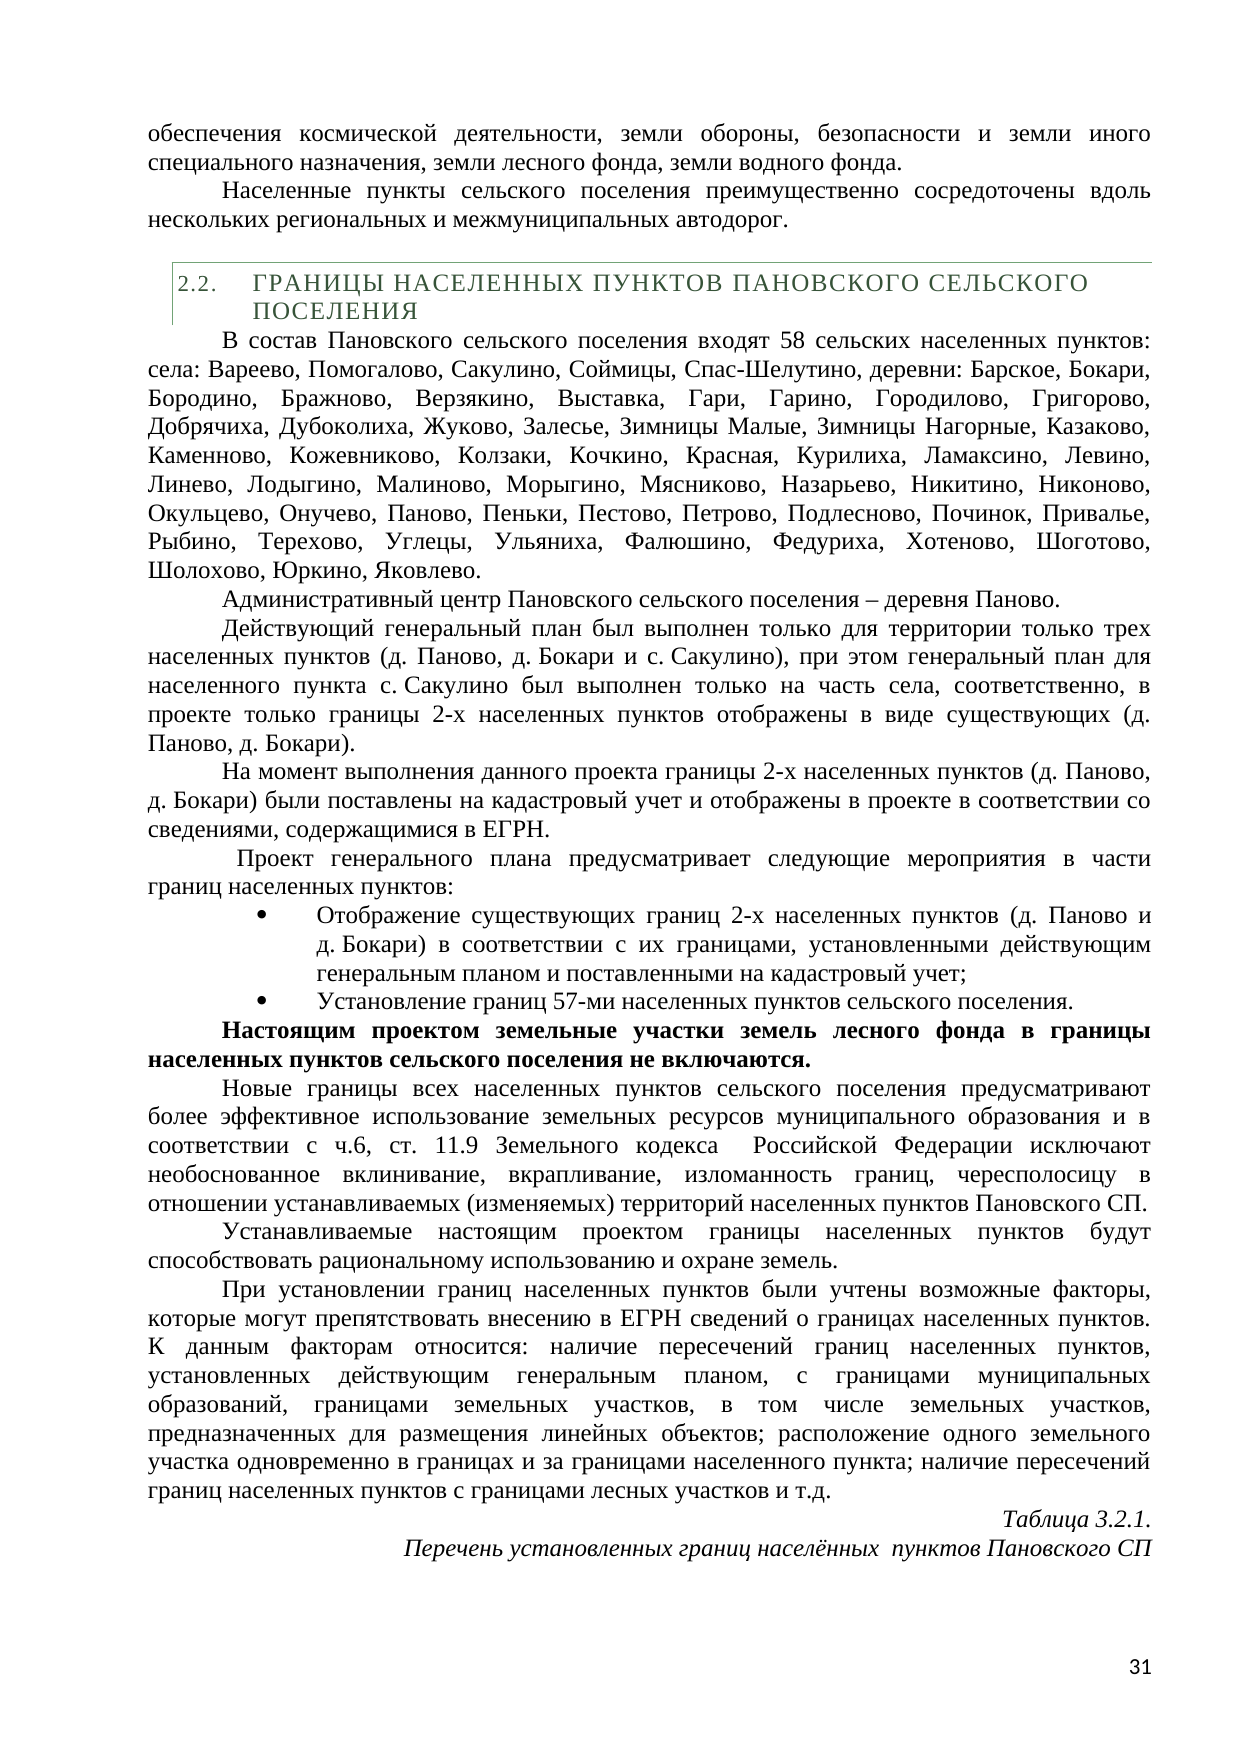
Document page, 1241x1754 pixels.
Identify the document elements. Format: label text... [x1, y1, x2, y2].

text Действующий генеральный план был выполнен только для территории только трех населенных пунктов (д. Паново, д. Бокари и с. Сакулино), при этом генеральный план для населенного пункта с. Сакулино был выполнен только на часть села, соответственно, в проекте только границы 2-х населенных пунктов отображены в виде существующих (д. Паново, д. Бокари). [148, 613, 1152, 756]
text Устанавливаемые настоящим проектом границы населенных пунктов будут способствовать рациональному использованию и охране земель. [148, 1216, 1152, 1274]
text При установлении границ населенных пунктов были учтены возможные факторы, которые могут препятствовать внесению в ЕГРН сведений о границах населенных пунктов. К данным факторам относится: наличие пересечений границ населенных пунктов, установленных действующим генеральным планом, с границами муниципальных образований, границами земельных участков, в том числе земельных участков, предназначенных для размещения линейных объектов; расположение одного земельного участка одновременно в границах и за границами населенного пункта; наличие пересечений границ населенных пунктов с границами лесных участков и т.д. [148, 1274, 1152, 1504]
text Населенные пункты сельского поселения преимущественно сосредоточены вдоль нескольких региональных и межмуниципальных автодорог. [148, 176, 1152, 233]
list Установление границ 57-ми населенных пунктов сельского поселения. [257, 986, 1152, 1015]
text Новые границы всех населенных пунктов сельского поселения предусматривают более эффективное использование земельных ресурсов муниципального образования и в соответствии с ч.6, ст. 11.9 Земельного кодекса Российской Федерации исключают необоснованное вклинивание, вкрапливание, изломанность границ, чересполосицу в отношении устанавливаемых (изменяемых) территорий населенных пунктов Пановского СП. [148, 1073, 1152, 1216]
text Перечень установленных границ населённых пунктов Пановского СП [148, 1533, 1152, 1561]
list Отображение существующих границ 2-х населенных пунктов (д. Паново и д. Бокари) в соответствии с их границами, установленными действующим генеральным планом и поставленными на кадастровый учет; [257, 900, 1152, 986]
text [148, 118, 1152, 176]
list Границы населенных пунктов Пановского сельского поселения [173, 263, 1152, 325]
text Таблица 3.2.1. [148, 1504, 1152, 1533]
text Настоящим проектом земельные участки земель лесного фонда в границы населенных пунктов сельского поселения не включаются. [148, 1015, 1152, 1073]
text На момент выполнения данного проекта границы 2-х населенных пунктов (д. Паново, д. Бокари) были поставлены на кадастровый учет и отображены в проекте в соответствии со сведениями, содержащимися в ЕГРН. [148, 756, 1152, 843]
text В состав Пановского сельского поселения входят 58 сельских населенных пунктов: села: Вареево, Помогалово, Сакулино, Соймицы, Спас-Шелутино, деревни: Барское, Бокари, Бородино, Бражново, Верзякино, Выставка, Гари, Гарино, Городилово, Григорово, Добрячиха, Дубоколиха, Жуково, Залесье, Зимницы Малые, Зимницы Нагорные, Казаково, Каменново, Кожевниково, Колзаки, Кочкино, Красная, Курилиха, Ламаксино, Левино, Линево, Лодыгино, Малиново, Морыгино, Мясниково, Назарьево, Никитино, Никоново, Окульцево, Онучево, Паново, Пеньки, Пестово, Петрово, Подлесново, Починок, Привалье, Рыбино, Терехово, Углецы, Ульяниха, Фалюшино, Федуриха, Хотеново, Шоготово, Шолохово, Юркино, Яковлево. [148, 325, 1152, 584]
text Проект генерального плана предусматривает следующие мероприятия в части границ населенных пунктов: [148, 843, 1152, 900]
text Административный центр Пановского сельского поселения – деревня Паново. [148, 584, 1152, 613]
